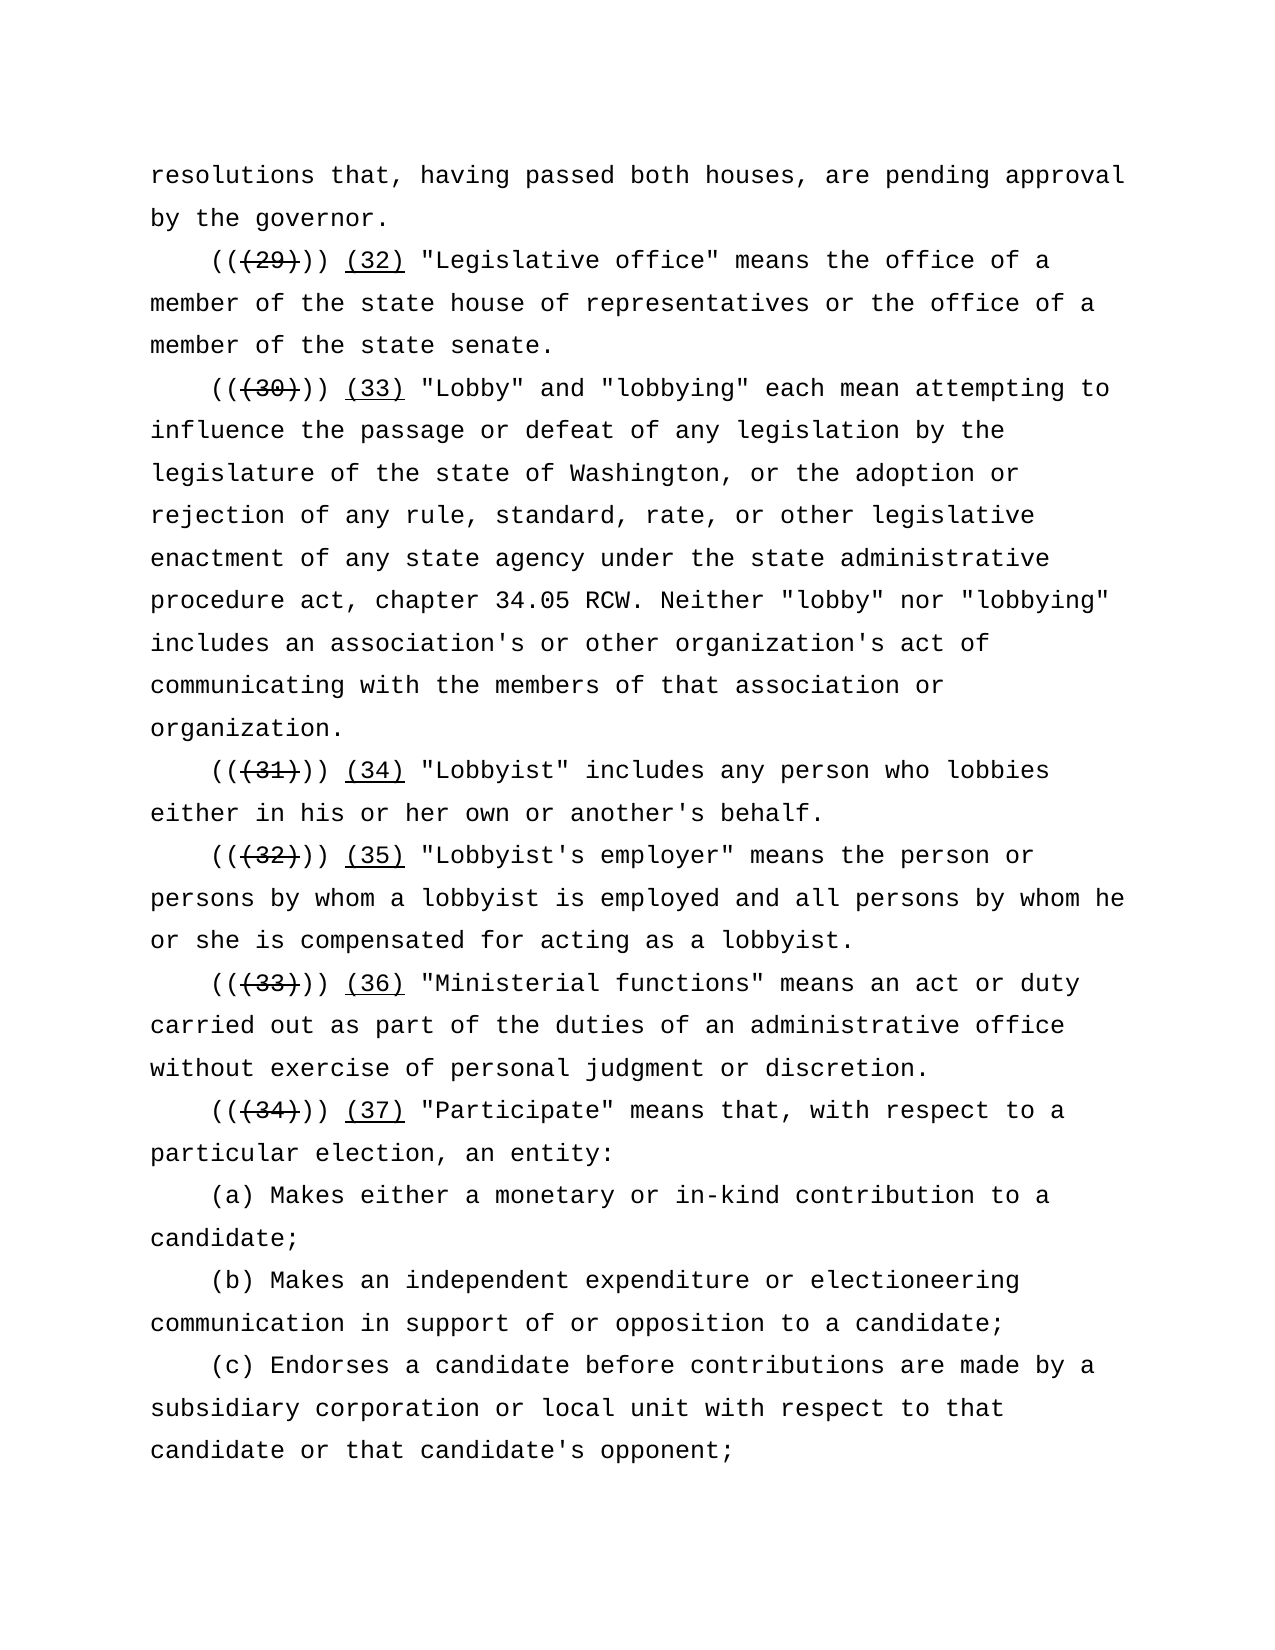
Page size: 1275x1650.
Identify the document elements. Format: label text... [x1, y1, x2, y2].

text (((30))) (33) "Lobby" and "lobbying" each mean attempting to influence the passage or defeat of any legislation by the legislature of the state of Washington, or the adoption or rejection of any rule, standard, rate, or other legislative enactment of any state agency under the state administrative procedure act, chapter 34.05 RCW. Neither "lobby" nor "lobbying" includes an association's or other organization's act of communicating with the members of that association or organization. [150, 362, 1125, 745]
text (a) Makes either a monetary or in-kind contribution to a candidate; [150, 1170, 1125, 1255]
text (((34))) (37) "Participate" means that, with respect to a particular election, an entity: [150, 1085, 1125, 1170]
text (((31))) (34) "Lobbyist" includes any person who lobbies either in his or her own or another's behalf. [150, 745, 1125, 830]
text (((32))) (35) "Lobbyist's employer" means the person or persons by whom a lobbyist is employed and all persons by whom he or she is compensated for acting as a lobbyist. [150, 830, 1125, 957]
text (((29))) (32) "Legislative office" means the office of a member of the state house of representatives or the office of a member of the state senate. [150, 235, 1125, 362]
text (((33))) (36) "Ministerial functions" means an act or duty carried out as part of the duties of an administrative office without exercise of personal judgment or discretion. [150, 957, 1125, 1085]
text (b) Makes an independent expenditure or electioneering communication in support of or opposition to a candidate; [150, 1255, 1125, 1340]
text (c) Endorses a candidate before contributions are made by a subsidiary corporation or local unit with respect to that candidate or that candidate's opponent; [150, 1340, 1125, 1467]
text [150, 150, 1125, 235]
